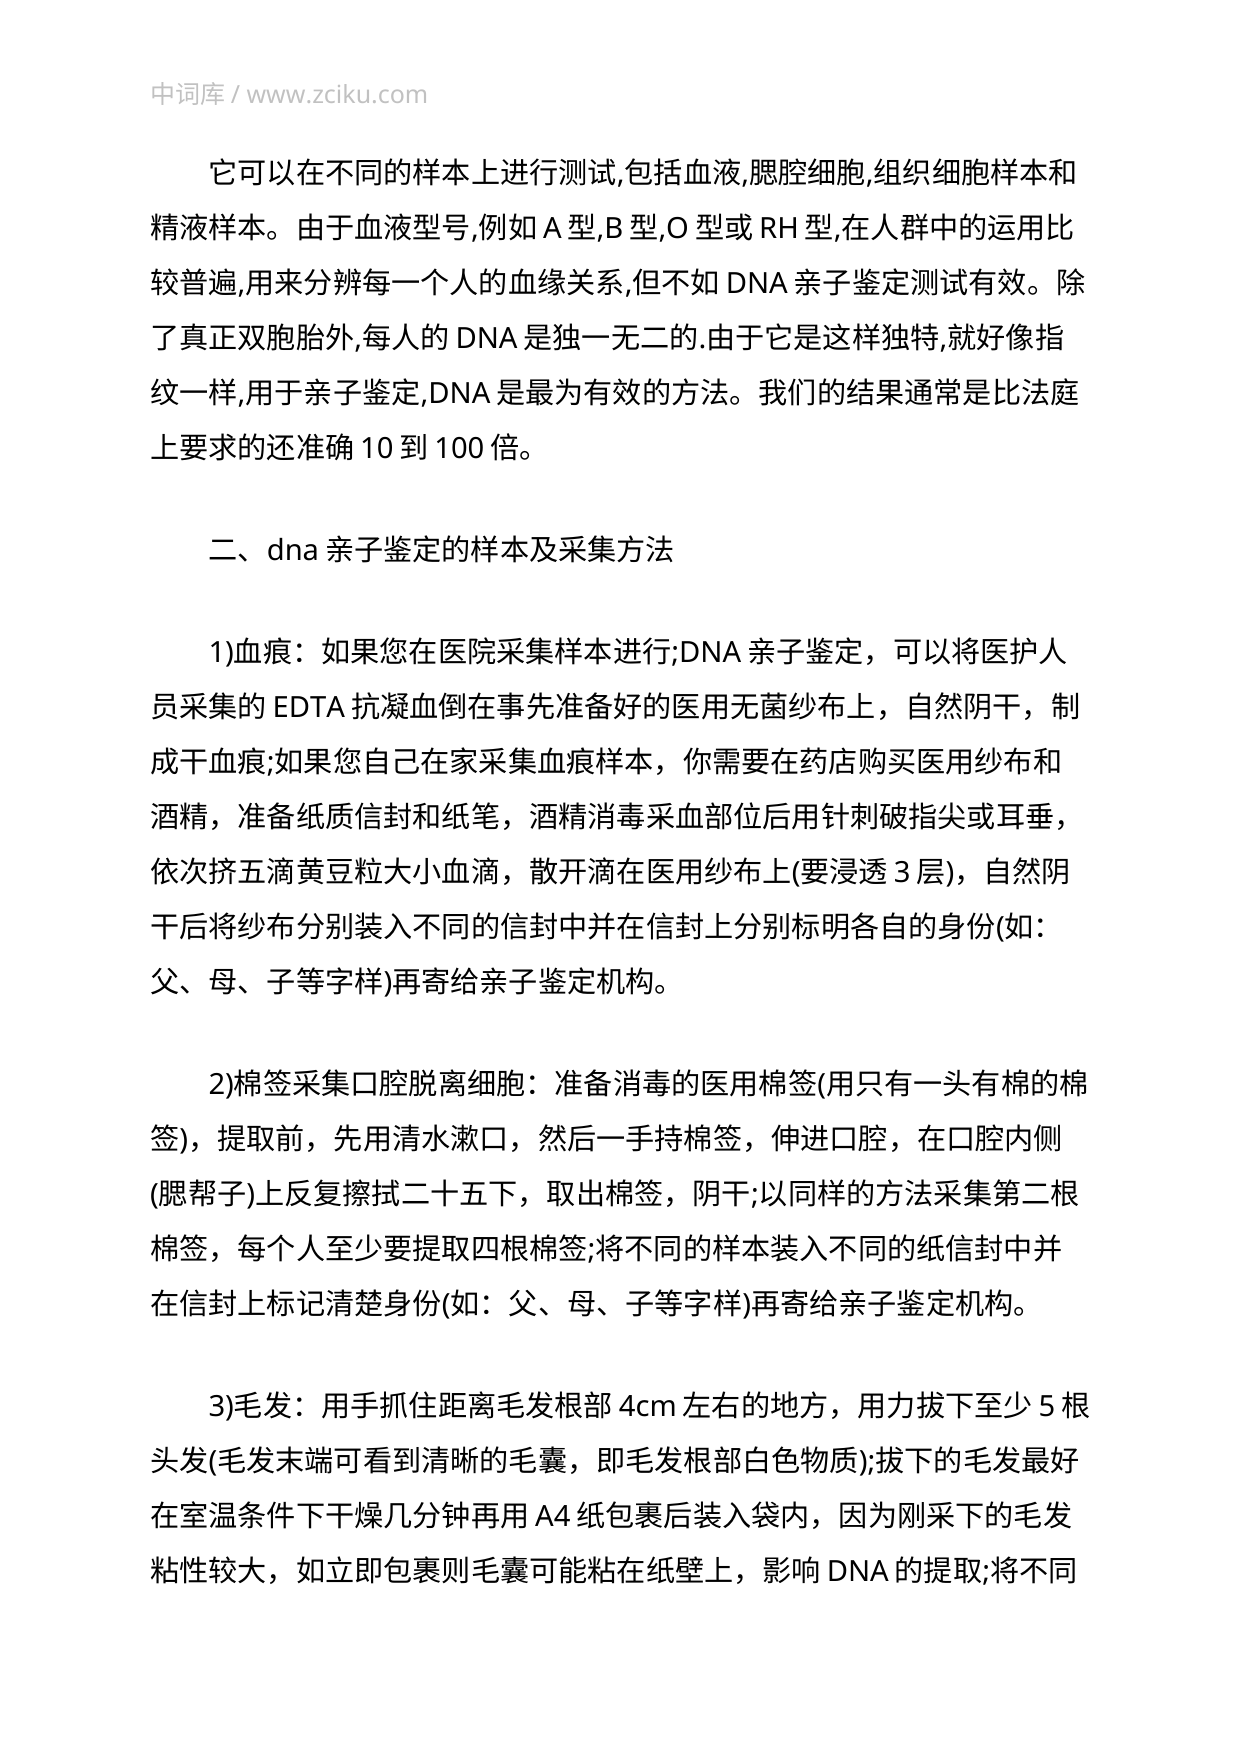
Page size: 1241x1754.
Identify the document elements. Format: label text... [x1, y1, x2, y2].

text 2)棉签采集口腔脱离细胞：准备消毒的医用棉签(用只有一头有棉的棉签)，提取前，先用清水漱口，然后一手持棉签，伸进口腔，在口腔内侧(腮帮子)上反复擦拭二十五下，取出棉签，阴干;以同样的方法采集第二根棉签，每个人至少要提取四根棉签;将不同的样本装入不同的纸信封中并在信封上标记清楚身份(如：父、母、子等字样)再寄给亲子鉴定机构。 [150, 1061, 1090, 1323]
text 它可以在不同的样本上进行测试,包括血液,腮腔细胞,组织细胞样本和精液样本。由于血液型号,例如A型,B型,O型或RH型,在人群中的运用比较普遍,用来分辨每一个人的血缘关系,但不如DNA亲子鉴定测试有效。除了真正双胞胎外,每人的DNA是独一无二的.由于它是这样独特,就好像指纹一样,用于亲子鉴定,DNA是最为有效的方法。我们的结果通常是比法庭上要求的还准确10到100倍。 [150, 150, 1090, 467]
text 二、dna亲子鉴定的样本及采集方法 [150, 527, 1090, 569]
text 1)血痕：如果您在医院采集样本进行;DNA亲子鉴定，可以将医护人员采集的EDTA抗凝血倒在事先准备好的医用无菌纱布上，自然阴干，制成干血痕;如果您自己在家采集血痕样本，你需要在药店购买医用纱布和酒精，准备纸质信封和纸笔，酒精消毒采血部位后用针刺破指尖或耳垂，依次挤五滴黄豆粒大小血滴，散开滴在医用纱布上(要浸透3层)，自然阴干后将纱布分别装入不同的信封中并在信封上分别标明各自的身份(如：父、母、子等字样)再寄给亲子鉴定机构。 [150, 629, 1090, 1001]
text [150, 1383, 1090, 1590]
